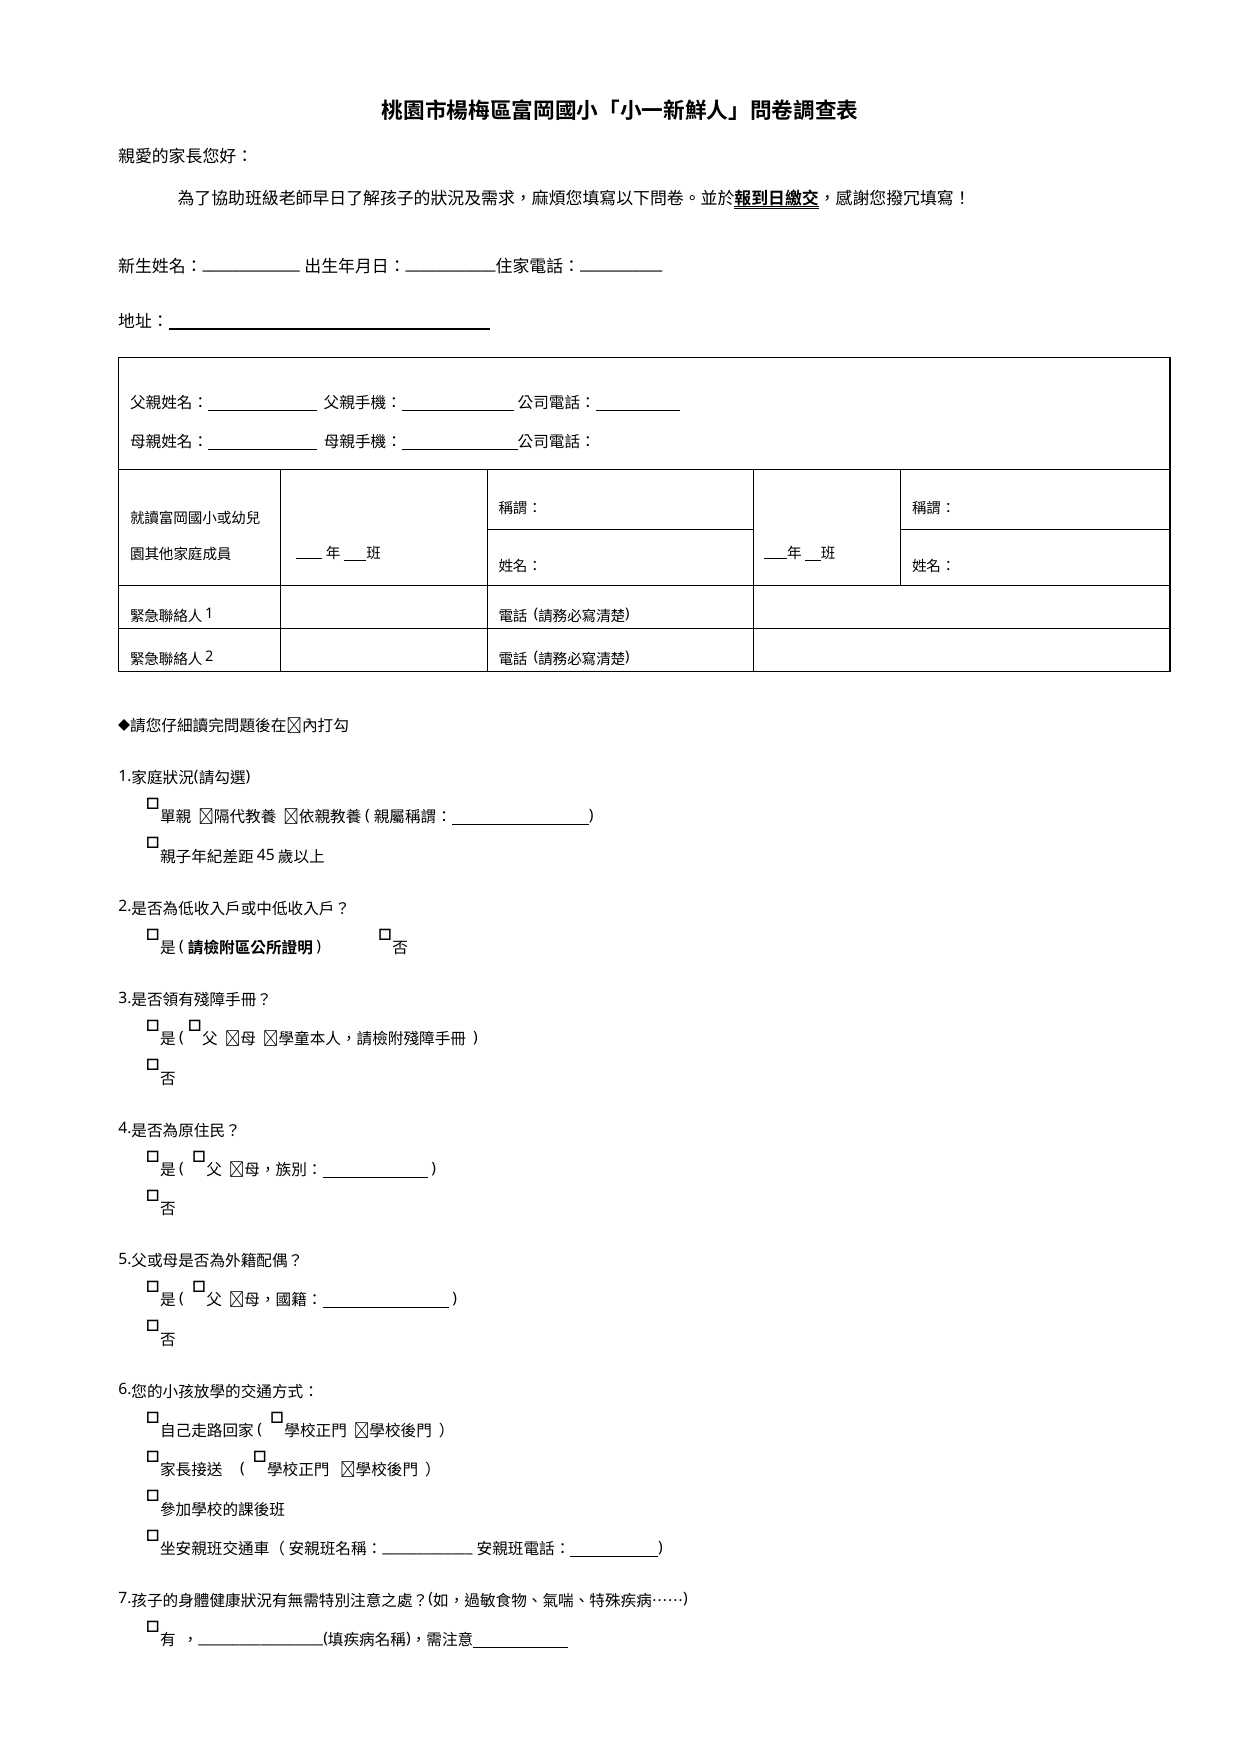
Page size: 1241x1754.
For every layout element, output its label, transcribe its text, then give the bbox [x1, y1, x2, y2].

table_cell 姓名： [488, 530, 753, 585]
table_cell 緊急聯絡人1 [119, 586, 280, 628]
text 有 ，__________________(填疾病名稱)，需注意 [118, 1611, 1122, 1650]
table_cell [754, 586, 1169, 628]
text 地址： [118, 289, 1122, 332]
text 否 [118, 1049, 1122, 1089]
table_header 父親姓名： 父親手機： 公司電話： 母親姓名： 母親手機： 公司電話： [119, 358, 1169, 469]
text 是 ( 父 母 學童本人，請檢附殘障手冊 ) [118, 1010, 1122, 1049]
text 自己走路回家 ( 學校正門 學校後門 ） [118, 1402, 1122, 1441]
text 是 ( 父 母，國籍： ) [118, 1271, 1122, 1311]
table_cell 電話 (請務必寫清楚) [488, 586, 753, 628]
text 6.您的小孩放學的交通方式： [118, 1362, 1122, 1402]
text 家長接送 ( 學校正門 學校後門 ） [118, 1441, 1122, 1481]
text 新生姓名：_____________ 出生年月日：____________住家電話：___________ [118, 235, 1122, 277]
text 坐安親班交通車（ 安親班名稱：_____________ 安親班電話： ) [118, 1520, 1122, 1559]
text 親子年紀差距45歲以上 [118, 828, 1122, 867]
text 為了協助班級老師早日了解孩子的狀況及需求，麻煩您填寫以下問卷。並於報到日繳交，感謝您撥冗填寫！ [118, 167, 1122, 210]
table_cell [281, 586, 487, 628]
text 4.是否為原住民？ [118, 1101, 1122, 1141]
text 是 ( 請檢附區公所證明 ) 否 [118, 919, 1122, 958]
text 單親 隔代教養 依親教養 ( 親屬稱謂： ) [118, 788, 1122, 828]
text 1.家庭狀況(請勾選) [118, 749, 1122, 788]
text 3.是否領有殘障手冊？ [118, 971, 1122, 1010]
table_cell [281, 629, 487, 671]
table_cell 緊急聯絡人2 [119, 629, 280, 671]
text 2.是否為低收入戶或中低收入戶？ [118, 879, 1122, 919]
text 親愛的家長您好： [118, 125, 1122, 167]
table_cell 稱謂： [488, 470, 753, 529]
text 否 [118, 1180, 1122, 1219]
table_cell 電話 (請務必寫清楚) [488, 629, 753, 671]
text 5.父或母是否為外籍配偶？ [118, 1232, 1122, 1271]
text 7.孩子的身體健康狀況有無需特別注意之處？(如，過敏食物、氣喘、特殊疾病……) [118, 1572, 1122, 1611]
text 桃園市楊梅區富岡國小「小一新鮮人」問卷調查表 [118, 71, 1122, 125]
table_cell 年 班 [281, 470, 487, 585]
table_cell 就讀富岡國小或幼兒園其他家庭成員 [119, 470, 280, 585]
text 否 [118, 1311, 1122, 1350]
table_cell 姓名： [901, 530, 1169, 585]
table_cell 稱謂： [901, 470, 1169, 529]
text 參加學校的課後班 [118, 1481, 1122, 1520]
text ◆請您仔細讀完問題後在內打勾 [118, 697, 1122, 736]
table_cell [754, 629, 1169, 671]
table_cell 年 班 [754, 470, 900, 585]
text 是 ( 父 母，族別： ) [118, 1141, 1122, 1180]
